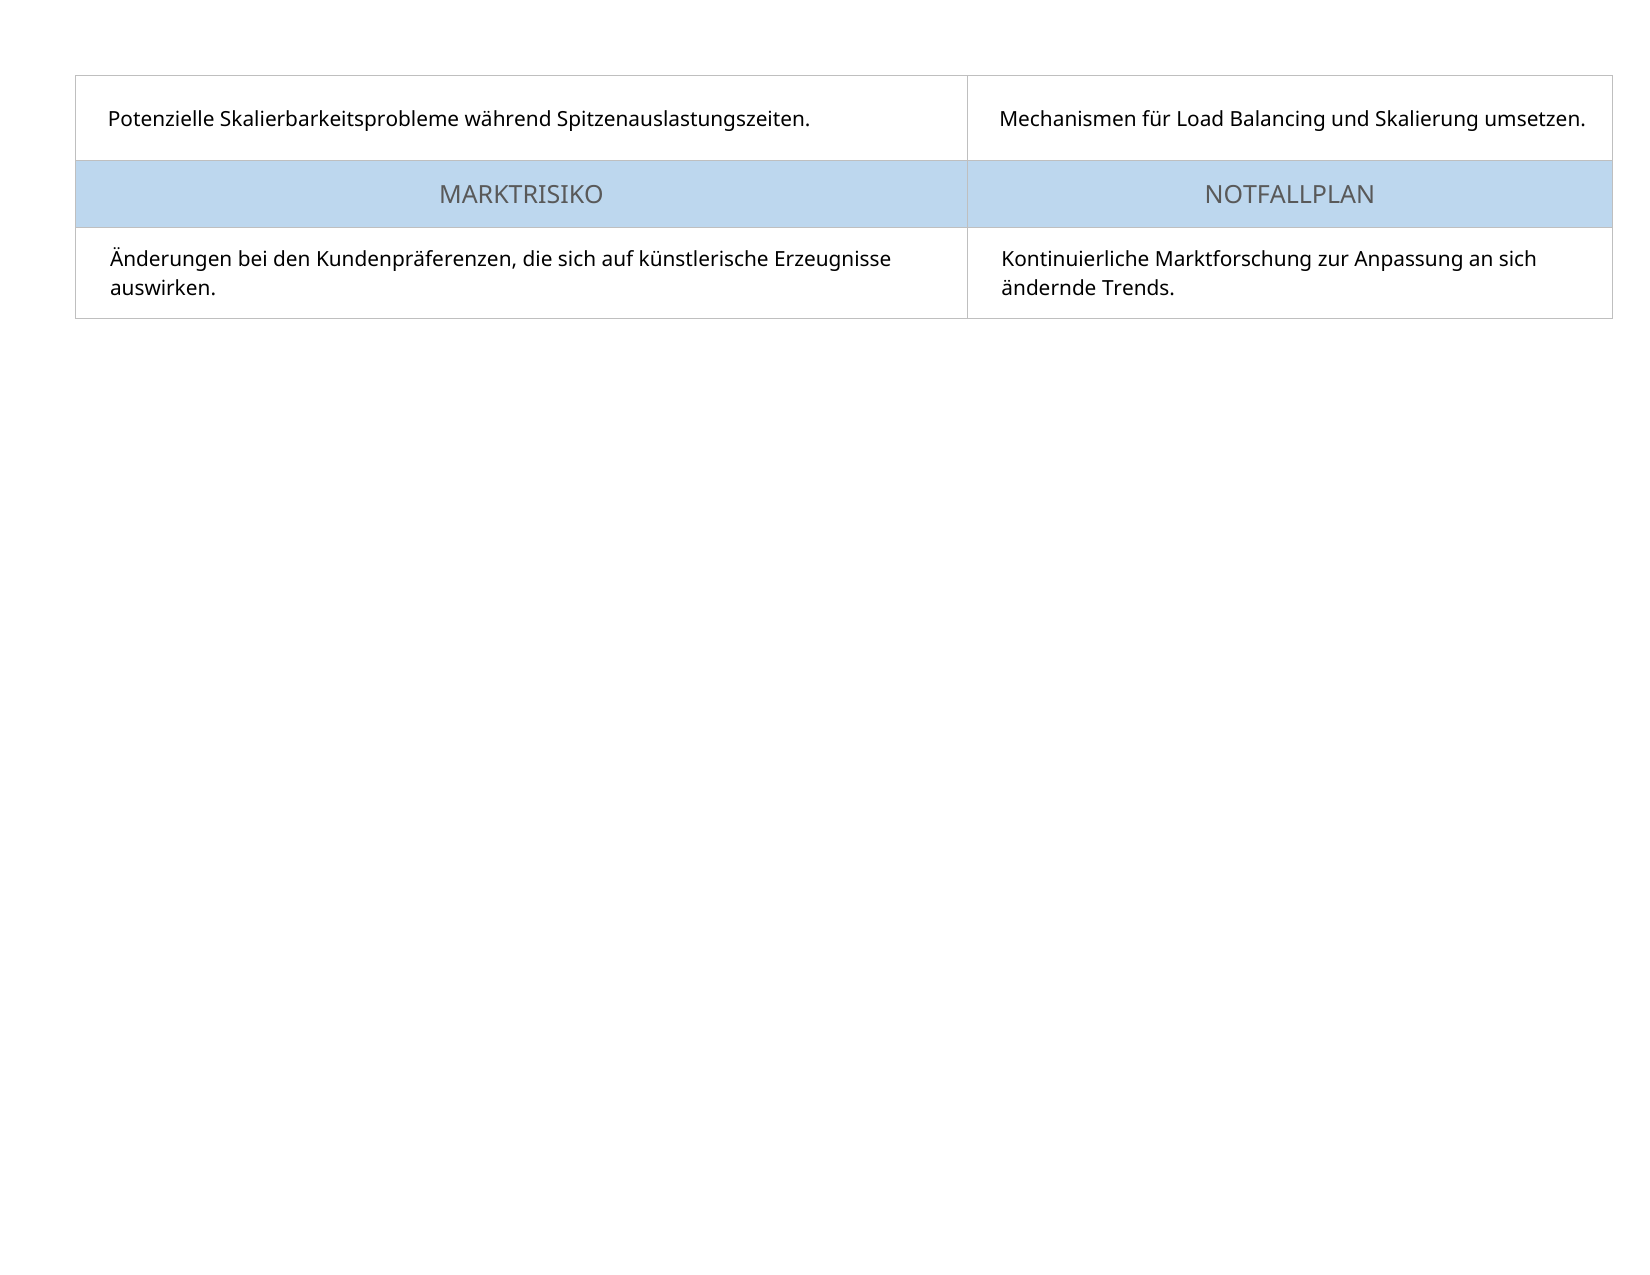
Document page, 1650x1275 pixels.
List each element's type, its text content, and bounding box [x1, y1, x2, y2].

table_cell Kontinuierliche Marktforschung zur Anpassung an sich ändernde Trends. [968, 228, 1612, 318]
table_cell Potenzielle Skalierbarkeitsprobleme während Spitzenauslastungszeiten. [76, 76, 967, 160]
table_cell Änderungen bei den Kundenpräferenzen, die sich auf künstlerische Erzeugnisse auswirken. [76, 228, 967, 318]
table_cell MARKTRISIKO [76, 161, 967, 227]
table_cell NOTFALLPLAN [968, 161, 1612, 227]
table_cell Mechanismen für Load Balancing und Skalierung umsetzen. [968, 76, 1612, 160]
